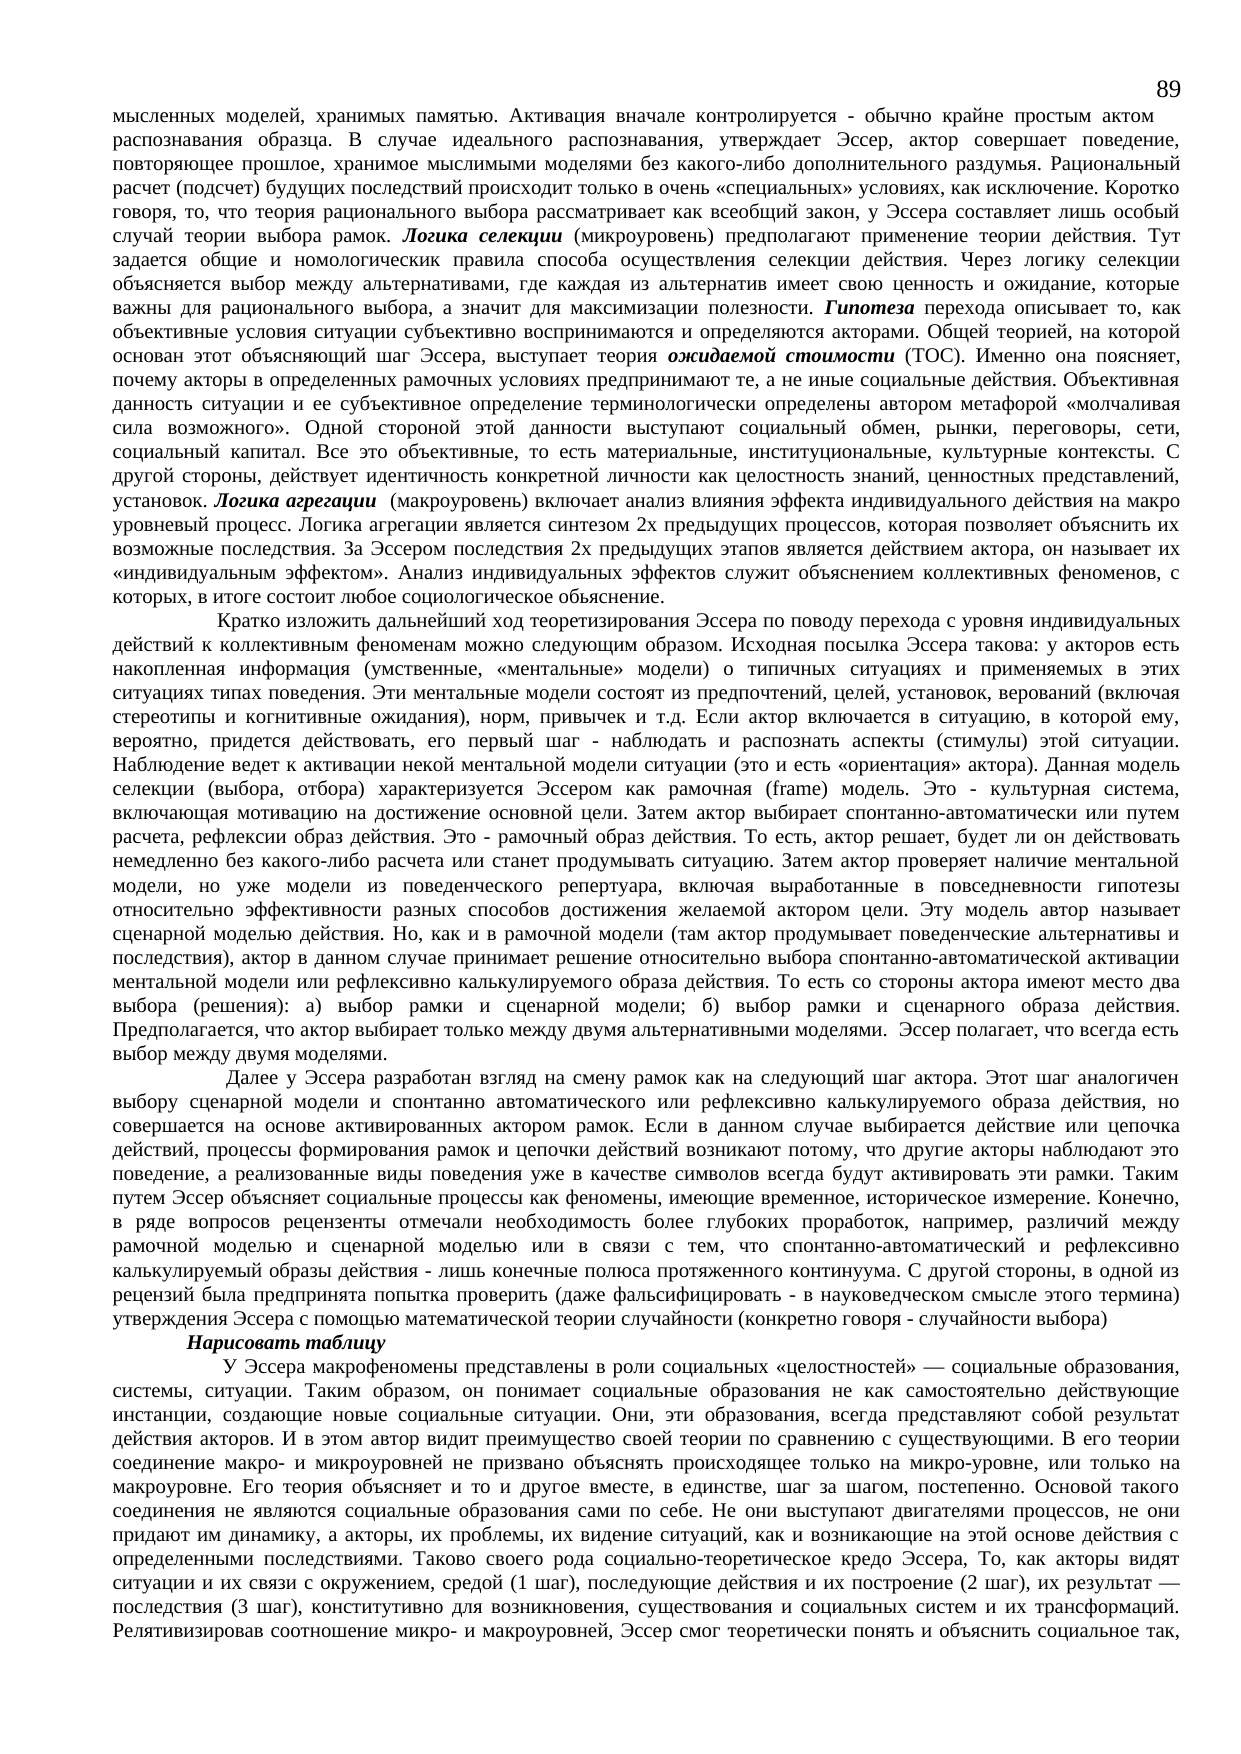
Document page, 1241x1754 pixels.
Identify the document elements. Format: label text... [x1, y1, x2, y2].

text Далее у Эссера разработан взгляд на смену рамок как на следующий шаг актора. Этот шаг аналогичен выбору сценарной модели и спонтанно автоматического или рефлексивно калькулируемого образа действия, но совершается на основе активированных актором рамок. Если в данном случае выбирается действие или цепочка действий, процессы формирования рамок и цепочки действий возникают потому, что другие акторы наблюдают это поведение, а реализованные виды поведения уже в качестве символов всегда будут активировать эти рамки. Таким путем Эссер объясняет социальные процессы как феномены, имеющие временное, историческое измерение. Конечно, в ряде вопросов рецензенты отмечали необходимость более глубоких проработок, например, различий между рамочной моделью и сценарной моделью или в связи с тем, что спонтанно-автоматический и рефлексивно калькулируемый образы действия - лишь конечные полюса протяженного континуума. С другой стороны, в одной из рецензий была предпринята попытка проверить (даже фальсифицировать - в науковедческом смысле этого термина) утверждения Эссера с помощью математической теории случайности (конкретно говоря - случайности выбора) [112, 1065, 1181, 1330]
text Кратко изложить дальнейший ход теоретизирования Эссера по поводу перехода с уровня индивидуальных действий к коллективным феноменам можно следующим образом. Исходная посылка Эссера такова: у акторов есть накопленная информация (умственные, «ментальные» модели) о типичных ситуациях и применяемых в этих ситуациях типах поведения. Эти ментальные модели состоят из предпочтений, целей, установок, верований (включая стереотипы и когнитивные ожидания), норм, привычек и т.д. Если актор включается в ситуацию, в которой ему, вероятно, придется действовать, его первый шаг - наблюдать и распознать аспекты (стимулы) этой ситуации. Наблюдение ведет к активации некой ментальной модели ситуации (это и есть «ориентация» актора). Данная модель селекции (выбора, отбора) характеризуется Эссером как рамочная (frame) модель. Это - культурная система, включающая мотивацию на достижение основной цели. Затем актор выбирает спонтанно-автоматически или путем расчета, рефлексии образ действия. Это - рамочный образ действия. То есть, актор решает, будет ли он действовать немедленно без какого-либо расчета или станет продумывать ситуацию. Затем актор проверяет наличие ментальной модели, но уже модели из поведенческого репертуара, включая выработанные в повседневности гипотезы относительно эффективности разных способов достижения желаемой актором цели. Эту модель автор называет сценарной моделью действия. Но, как и в рамочной модели (там актор продумывает поведенческие альтернативы и последствия), актор в данном случае принимает решение относительно выбора спонтанно-автоматической активации ментальной модели или рефлексивно калькулируемого образа действия. То есть со стороны актора имеют место два выбора (решения): а) выбор рамки и сценарной модели; б) выбор рамки и сценарного образа действия. Предполагается, что актор выбирает только между двумя альтернативными моделями. Эссер полагает, что всегда есть выбор между двумя моделями. [112, 608, 1181, 1065]
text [112, 102, 1181, 608]
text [112, 1354, 1181, 1642]
text Нарисовать таблицу [112, 1330, 1181, 1354]
